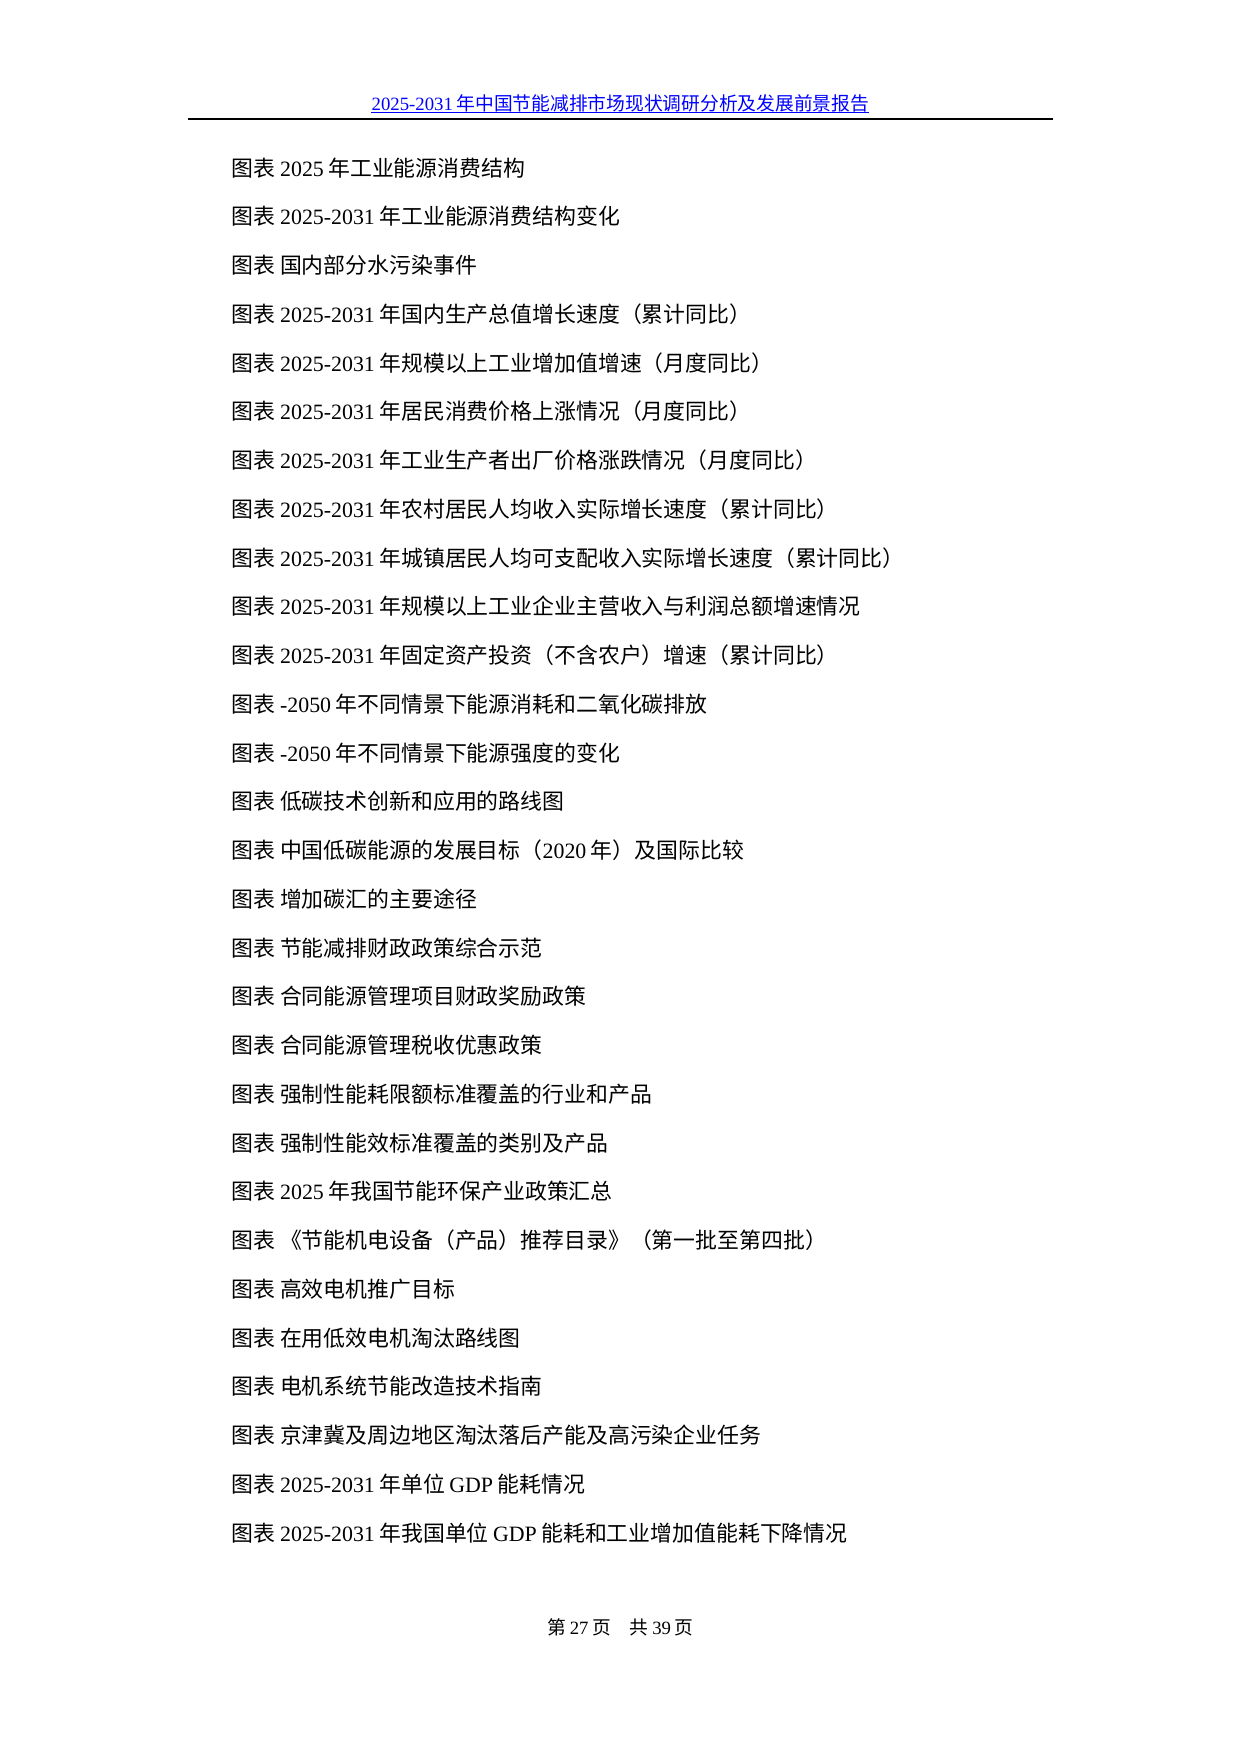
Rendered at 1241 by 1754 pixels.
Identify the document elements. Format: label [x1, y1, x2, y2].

text [187, 150, 1053, 1548]
